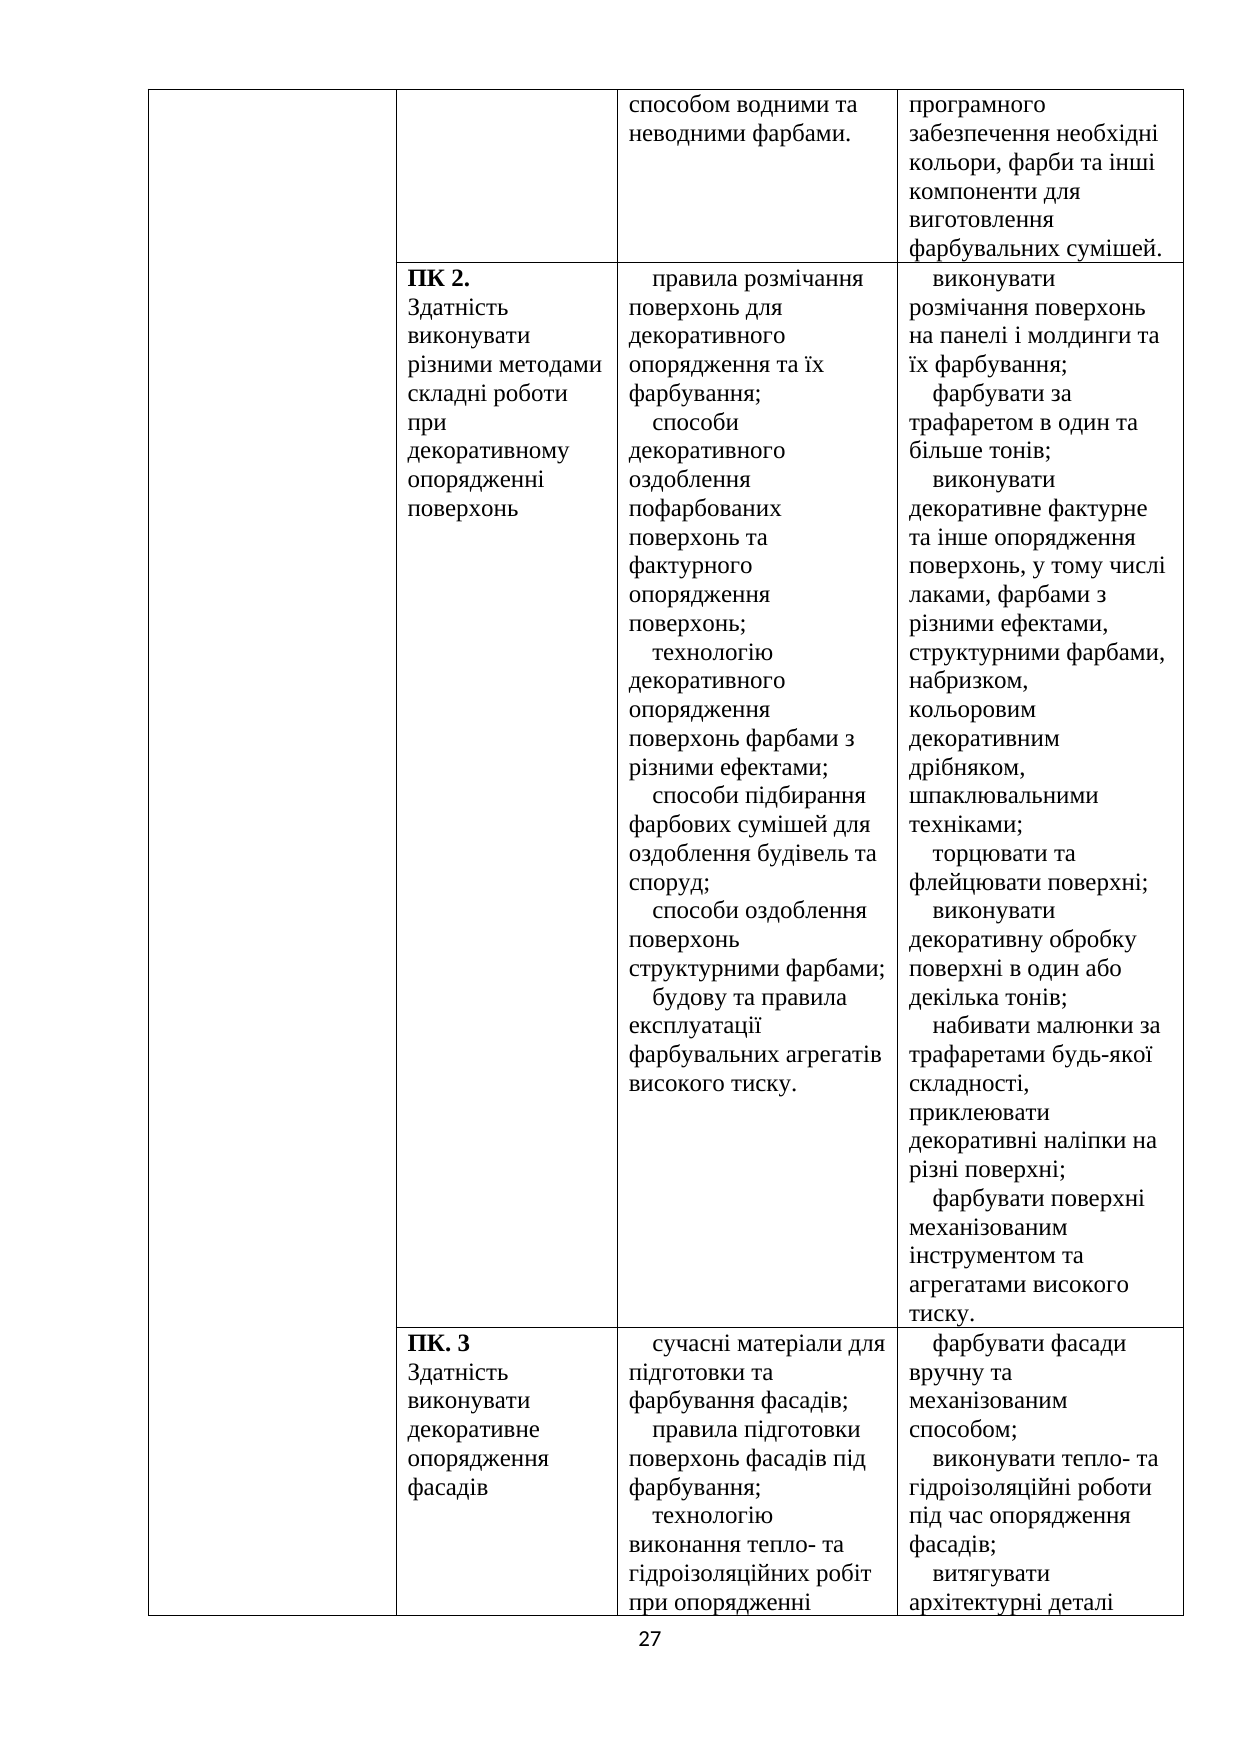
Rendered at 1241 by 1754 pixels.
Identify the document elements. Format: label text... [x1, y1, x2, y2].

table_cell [397, 90, 617, 262]
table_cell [618, 90, 897, 262]
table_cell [397, 1328, 617, 1615]
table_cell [898, 90, 1183, 262]
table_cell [898, 1328, 1183, 1615]
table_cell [618, 1328, 897, 1615]
table_cell правила розмічання поверхонь для декоративного опорядження та їх фарбування; способи декоративного оздоблення пофарбованих поверхонь та фактурного опорядження поверхонь; технологію декоративного опорядження поверхонь фарбами з різними ефектами; способи підбирання фарбових сумішей для оздоблення будівель та споруд; способи оздоблення поверхонь структурними фарбами; будову та правила експлуатації фарбувальних агрегатів високого тиску. [618, 263, 897, 1327]
table_cell ПК 2. Здатність виконувати різними методами складні роботи при декоративному опорядженні поверхонь [397, 263, 617, 1327]
table_cell виконувати розмічання поверхонь на панелі і молдинги та їх фарбування; фарбувати за трафаретом в один та більше тонів; виконувати декоративне фактурне та інше опорядження поверхонь, у тому числі лаками, фарбами з різними ефектами, структурними фарбами, набризком, кольоровим декоративним дрібняком, шпаклювальними техніками; торцювати та флейцювати поверхні; виконувати декоративну обробку поверхні в один або декілька тонів; набивати малюнки за трафаретами будь-якої складності, приклеювати декоративні наліпки на різні поверхні; фарбувати поверхні механізованим інструментом та агрегатами високого тиску. [898, 263, 1183, 1327]
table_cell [149, 90, 396, 1615]
